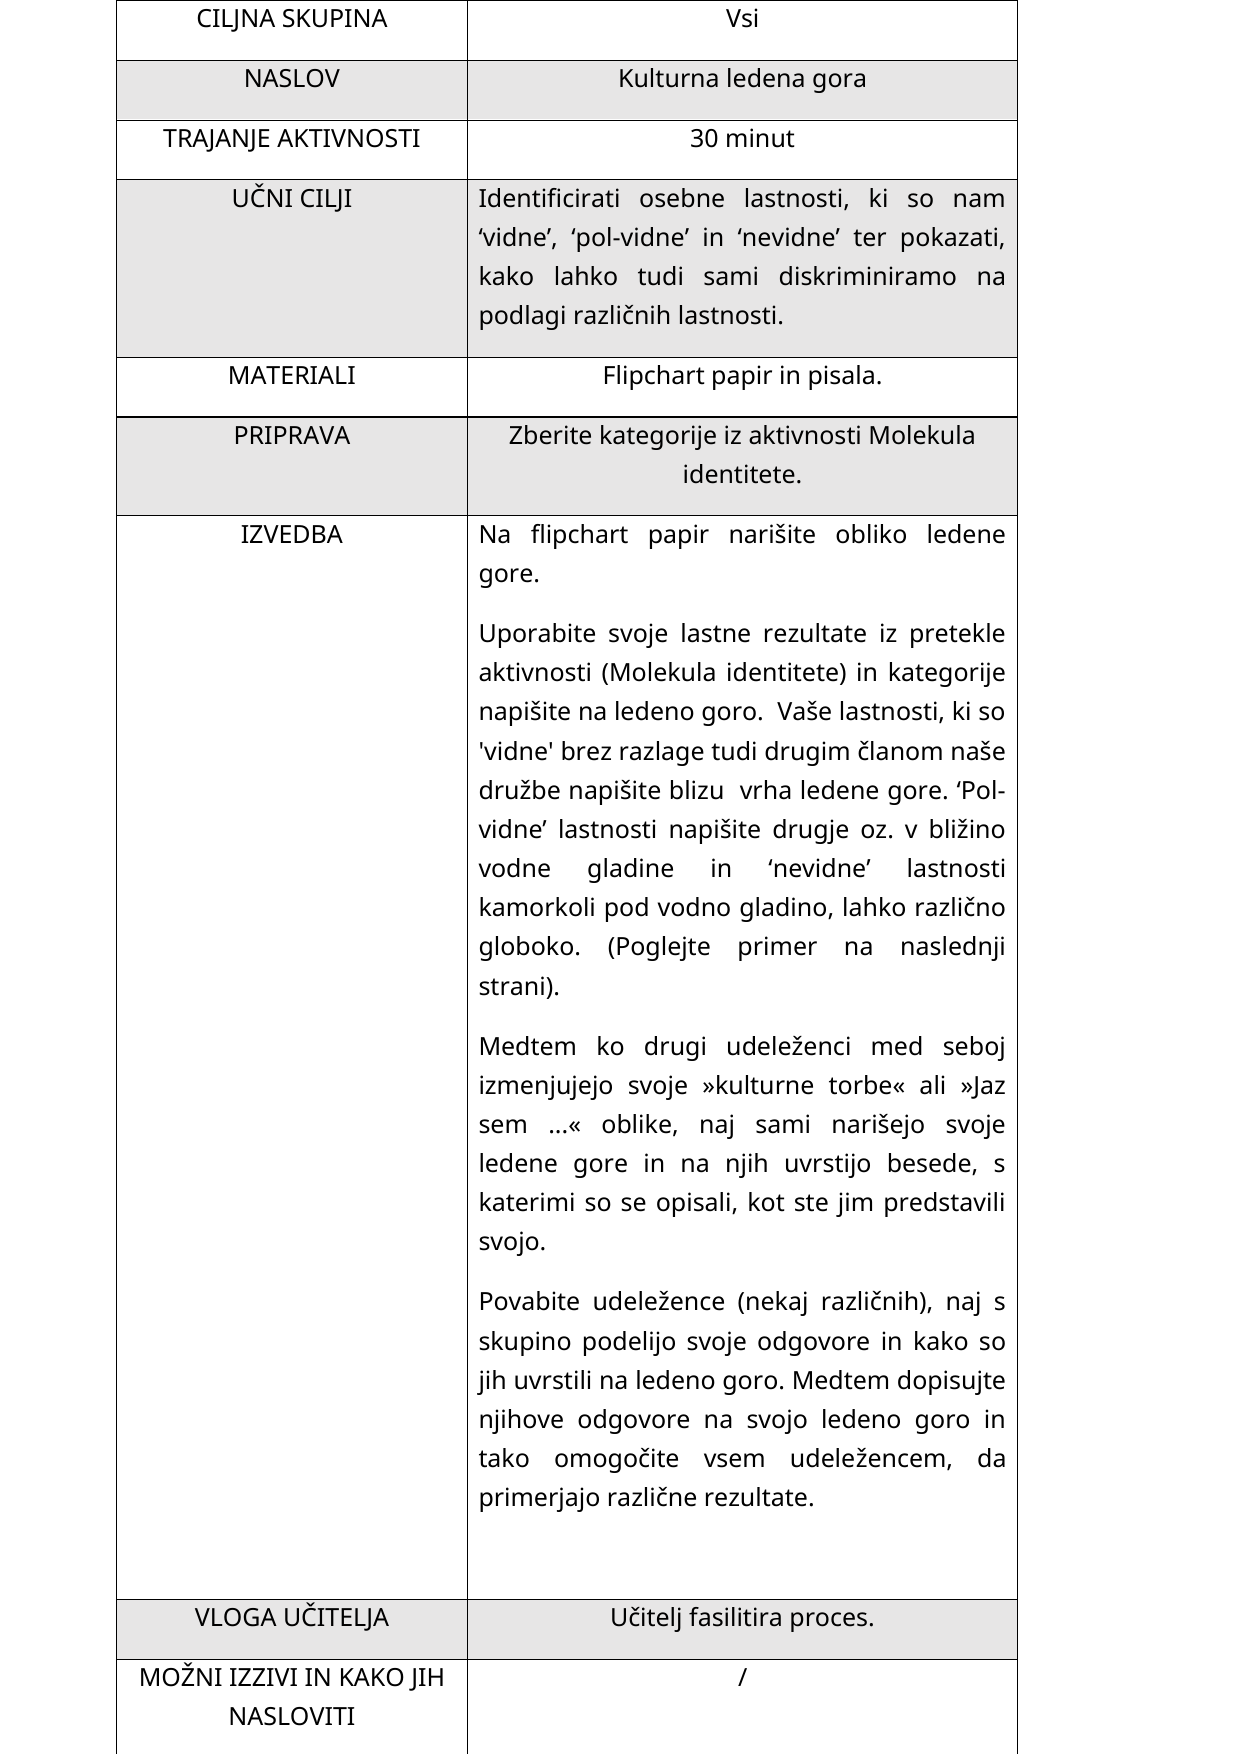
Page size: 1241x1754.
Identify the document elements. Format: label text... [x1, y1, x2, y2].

table_cell MOŽNI IZZIVI IN KAKO JIH NASLOVITI [117, 1660, 467, 1754]
table_cell Flipchart papir in pisala. [468, 358, 1017, 416]
table_cell 30 minut [468, 121, 1017, 179]
table_cell MATERIALI [117, 358, 467, 416]
table_cell IZVEDBA [117, 516, 467, 1599]
table_cell Identificirati osebne lastnosti, ki so nam ‘vidne’, ‘pol-vidne’ in ‘nevidne’ ter pokazati, kako lahko tudi sami diskriminiramo na podlagi različnih lastnosti. [468, 180, 1017, 357]
table_cell TRAJANJE AKTIVNOSTI [117, 121, 467, 179]
table_header Vsi [468, 1, 1017, 60]
table_cell NASLOV [117, 61, 467, 119]
table_cell Kulturna ledena gora [468, 61, 1017, 119]
table_cell PRIPRAVA [117, 418, 467, 515]
table_cell Učitelj fasilitira proces. [468, 1600, 1017, 1659]
table_cell / [468, 1660, 1017, 1754]
table_header CILJNA SKUPINA [117, 1, 467, 60]
table_cell Zberite kategorije iz aktivnosti Molekula identitete. [468, 418, 1017, 515]
table_cell UČNI CILJI [117, 180, 467, 357]
table_cell Na flipchart papir narišite obliko ledene gore. Uporabite svoje lastne rezultate iz pretekle aktivnosti (Molekula identitete) in kategorije napišite na ledeno goro. Vaše lastnosti, ki so 'vidne' brez razlage tudi drugim članom naše družbe napišite blizu vrha ledene gore. ‘Pol-vidne’ lastnosti napišite drugje oz. v bližino vodne gladine in ‘nevidne’ lastnosti kamorkoli pod vodno gladino, lahko različno globoko. (Poglejte primer na naslednji strani). Medtem ko drugi udeleženci med seboj izmenjujejo svoje »kulturne torbe« ali »Jaz sem ...« oblike, naj sami narišejo svoje ledene gore in na njih uvrstijo besede, s katerimi so se opisali, kot ste jim predstavili svojo. Povabite udeležence (nekaj različnih), naj s skupino podelijo svoje odgovore in kako so jih uvrstili na ledeno goro. Medtem dopisujte njihove odgovore na svojo ledeno goro in tako omogočite vsem udeležencem, da primerjajo različne rezultate. [468, 516, 1017, 1599]
table_cell VLOGA UČITELJA [117, 1600, 467, 1659]
